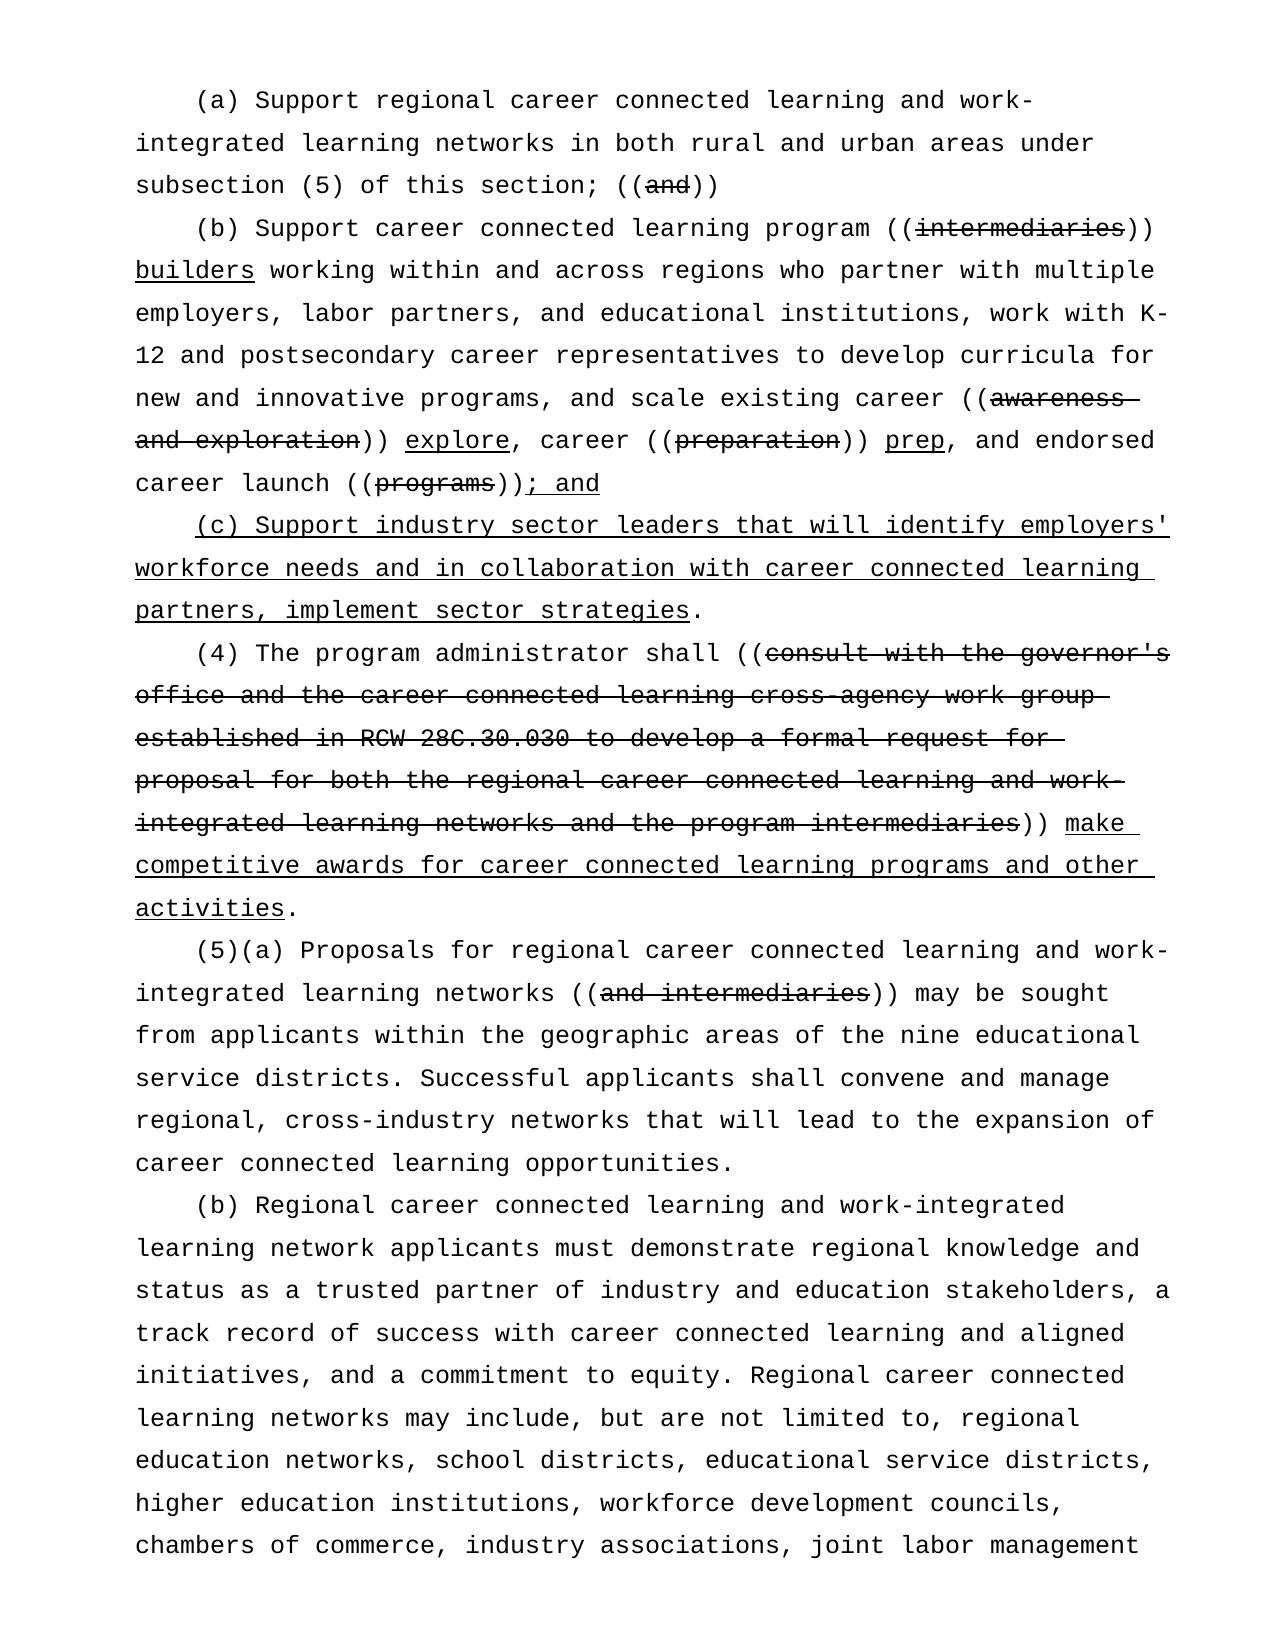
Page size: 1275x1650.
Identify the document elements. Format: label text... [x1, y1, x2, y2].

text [135, 1180, 1170, 1562]
text (5)(a) Proposals for regional career connected learning and work-integrated learning networks ((and intermediaries)) may be sought from applicants within the geographic areas of the nine educational service districts. Successful applicants shall convene and manage regional, cross-industry networks that will lead to the expansion of career connected learning opportunities. [135, 925, 1170, 1180]
text (4) The program administrator shall ((consult with the governor's office and the career connected learning cross-agency work group established in RCW 28C.30.030 to develop a formal request for proposal for both the regional career connected learning and work-integrated learning networks and the program intermediaries)) make competitive awards for career connected learning programs and other activities. [135, 627, 1170, 925]
text (c) Support industry sector leaders that will identify employers' workforce needs and in collaboration with career connected learning partners, implement sector strategies. [135, 500, 1170, 627]
text (a) Support regional career connected learning and work-integrated learning networks in both rural and urban areas under subsection (5) of this section; ((and)) [135, 75, 1170, 202]
text (b) Support career connected learning program ((intermediaries)) builders working within and across regions who partner with multiple employers, labor partners, and educational institutions, work with K-12 and postsecondary career representatives to develop curricula for new and innovative programs, and scale existing career ((awareness and exploration)) explore, career ((preparation)) prep, and endorsed career launch ((programs)); and [135, 202, 1170, 500]
